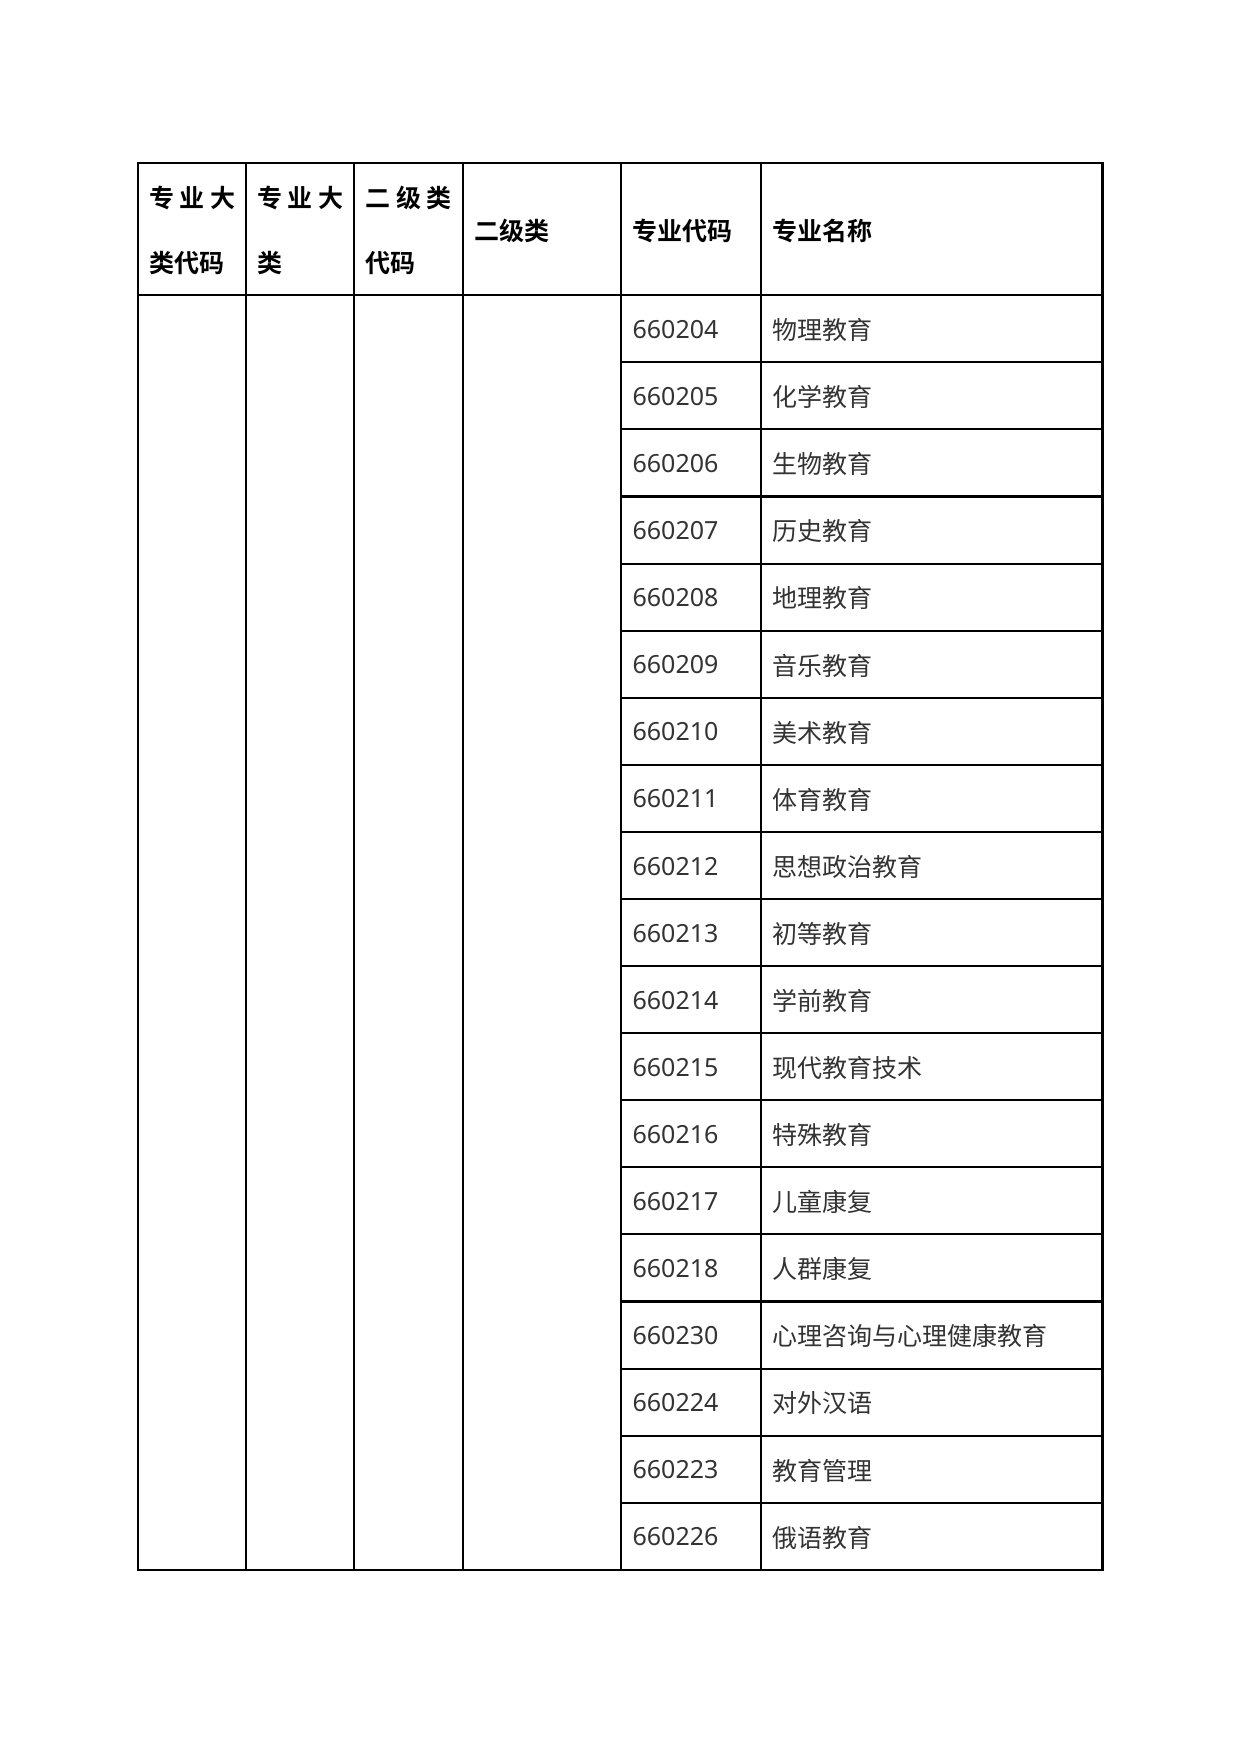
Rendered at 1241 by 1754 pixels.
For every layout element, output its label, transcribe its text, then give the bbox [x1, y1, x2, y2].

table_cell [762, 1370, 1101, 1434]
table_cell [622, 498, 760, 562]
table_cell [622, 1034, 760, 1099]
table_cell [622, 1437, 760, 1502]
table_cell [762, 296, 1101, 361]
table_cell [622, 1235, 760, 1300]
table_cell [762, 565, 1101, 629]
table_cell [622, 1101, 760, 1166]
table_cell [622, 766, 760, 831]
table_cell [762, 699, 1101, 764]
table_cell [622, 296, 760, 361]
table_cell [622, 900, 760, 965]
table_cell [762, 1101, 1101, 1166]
table_header 专业名称 [762, 164, 1101, 294]
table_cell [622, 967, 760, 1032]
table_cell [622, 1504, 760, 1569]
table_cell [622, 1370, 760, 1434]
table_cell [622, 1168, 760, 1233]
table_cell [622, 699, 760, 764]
table_header 专业大类 [247, 164, 353, 294]
table_header 专业大类代码 [139, 164, 245, 294]
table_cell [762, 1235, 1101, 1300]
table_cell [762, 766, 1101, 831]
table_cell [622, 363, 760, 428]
table_header 二级类代码 [355, 164, 462, 294]
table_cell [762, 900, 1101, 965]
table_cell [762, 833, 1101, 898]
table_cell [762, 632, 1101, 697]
table_header 专业代码 [622, 164, 760, 294]
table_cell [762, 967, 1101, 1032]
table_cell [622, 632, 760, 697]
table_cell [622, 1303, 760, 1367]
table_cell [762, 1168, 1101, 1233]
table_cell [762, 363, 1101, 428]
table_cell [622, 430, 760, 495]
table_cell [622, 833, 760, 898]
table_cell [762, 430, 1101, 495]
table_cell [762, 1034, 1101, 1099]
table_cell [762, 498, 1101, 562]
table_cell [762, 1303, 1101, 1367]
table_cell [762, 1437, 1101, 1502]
table_header 二级类 [464, 164, 620, 294]
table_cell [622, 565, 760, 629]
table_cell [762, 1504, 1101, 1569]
